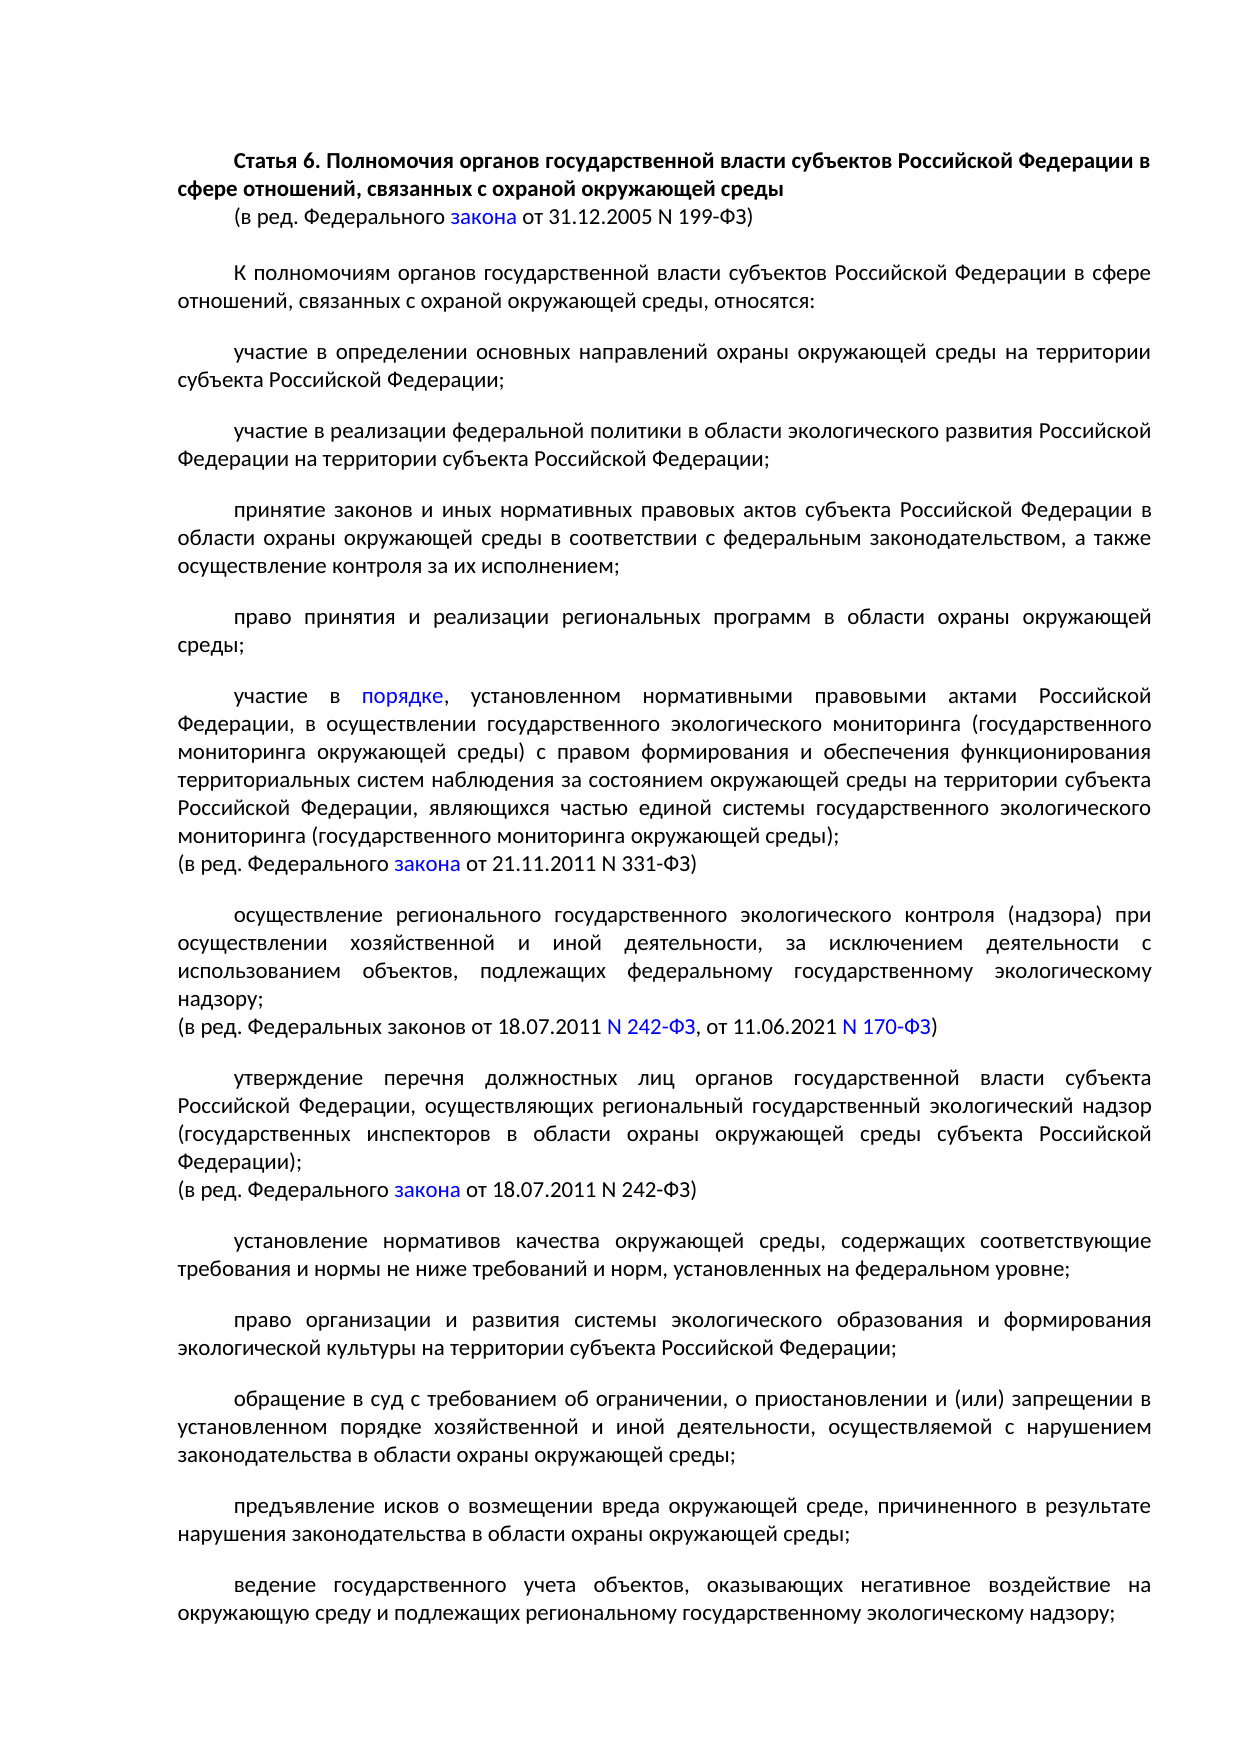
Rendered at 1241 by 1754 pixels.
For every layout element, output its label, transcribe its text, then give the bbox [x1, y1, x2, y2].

text К полномочиям органов государственной власти субъектов Российской Федерации в сфере отношений, связанных с охраной окружающей среды, относятся: [177, 258, 1152, 314]
text право организации и развития системы экологического образования и формирования экологической культуры на территории субъекта Российской Федерации; [177, 1305, 1152, 1361]
text принятие законов и иных нормативных правовых актов субъекта Российской Федерации в области охраны окружающей среды в соответствии с федеральным законодательством, а также осуществление контроля за их исполнением; [177, 495, 1152, 579]
text участие в реализации федеральной политики в области экологического развития Российской Федерации на территории субъекта Российской Федерации; [177, 416, 1152, 472]
text предъявление исков о возмещении вреда окружающей среде, причиненного в результате нарушения законодательства в области охраны окружающей среды; [177, 1491, 1152, 1547]
text ведение государственного учета объектов, оказывающих негативное воздействие на окружающую среду и подлежащих региональному государственному экологическому надзору; [177, 1570, 1152, 1626]
text (в ред. Федерального закона от 18.07.2011 N 242-ФЗ) [177, 1175, 1152, 1203]
text осуществление регионального государственного экологического контроля (надзора) при осуществлении хозяйственной и иной деятельности, за исключением деятельности с использованием объектов, подлежащих федеральному государственному экологическому надзору; [177, 900, 1152, 1012]
text (в ред. Федерального закона от 21.11.2011 N 331-ФЗ) [177, 849, 1152, 877]
text (в ред. Федеральных законов от 18.07.2011 N 242-ФЗ, от 11.06.2021 N 170-ФЗ) [177, 1012, 1152, 1040]
text утверждение перечня должностных лиц органов государственной власти субъекта Российской Федерации, осуществляющих региональный государственный экологический надзор (государственных инспекторов в области охраны окружающей среды субъекта Российской Федерации); [177, 1063, 1152, 1175]
text обращение в суд с требованием об ограничении, о приостановлении и (или) запрещении в установленном порядке хозяйственной и иной деятельности, осуществляемой с нарушением законодательства в области охраны окружающей среды; [177, 1384, 1152, 1468]
text участие в порядке, установленном нормативными правовыми актами Российской Федерации, в осуществлении государственного экологического мониторинга (государственного мониторинга окружающей среды) с правом формирования и обеспечения функционирования территориальных систем наблюдения за состоянием окружающей среды на территории субъекта Российской Федерации, являющихся частью единой системы государственного экологического мониторинга (государственного мониторинга окружающей среды); [177, 681, 1152, 849]
text установление нормативов качества окружающей среды, содержащих соответствующие требования и нормы не ниже требований и норм, установленных на федеральном уровне; [177, 1226, 1152, 1282]
title Статья 6. Полномочия органов государственной власти субъектов Российской Федерации в сфере отношений, связанных с охраной окружающей среды [177, 146, 1152, 202]
text право принятия и реализации региональных программ в области охраны окружающей среды; [177, 602, 1152, 658]
text (в ред. Федерального закона от 31.12.2005 N 199-ФЗ) [177, 202, 1152, 230]
text участие в определении основных направлений охраны окружающей среды на территории субъекта Российской Федерации; [177, 337, 1152, 393]
